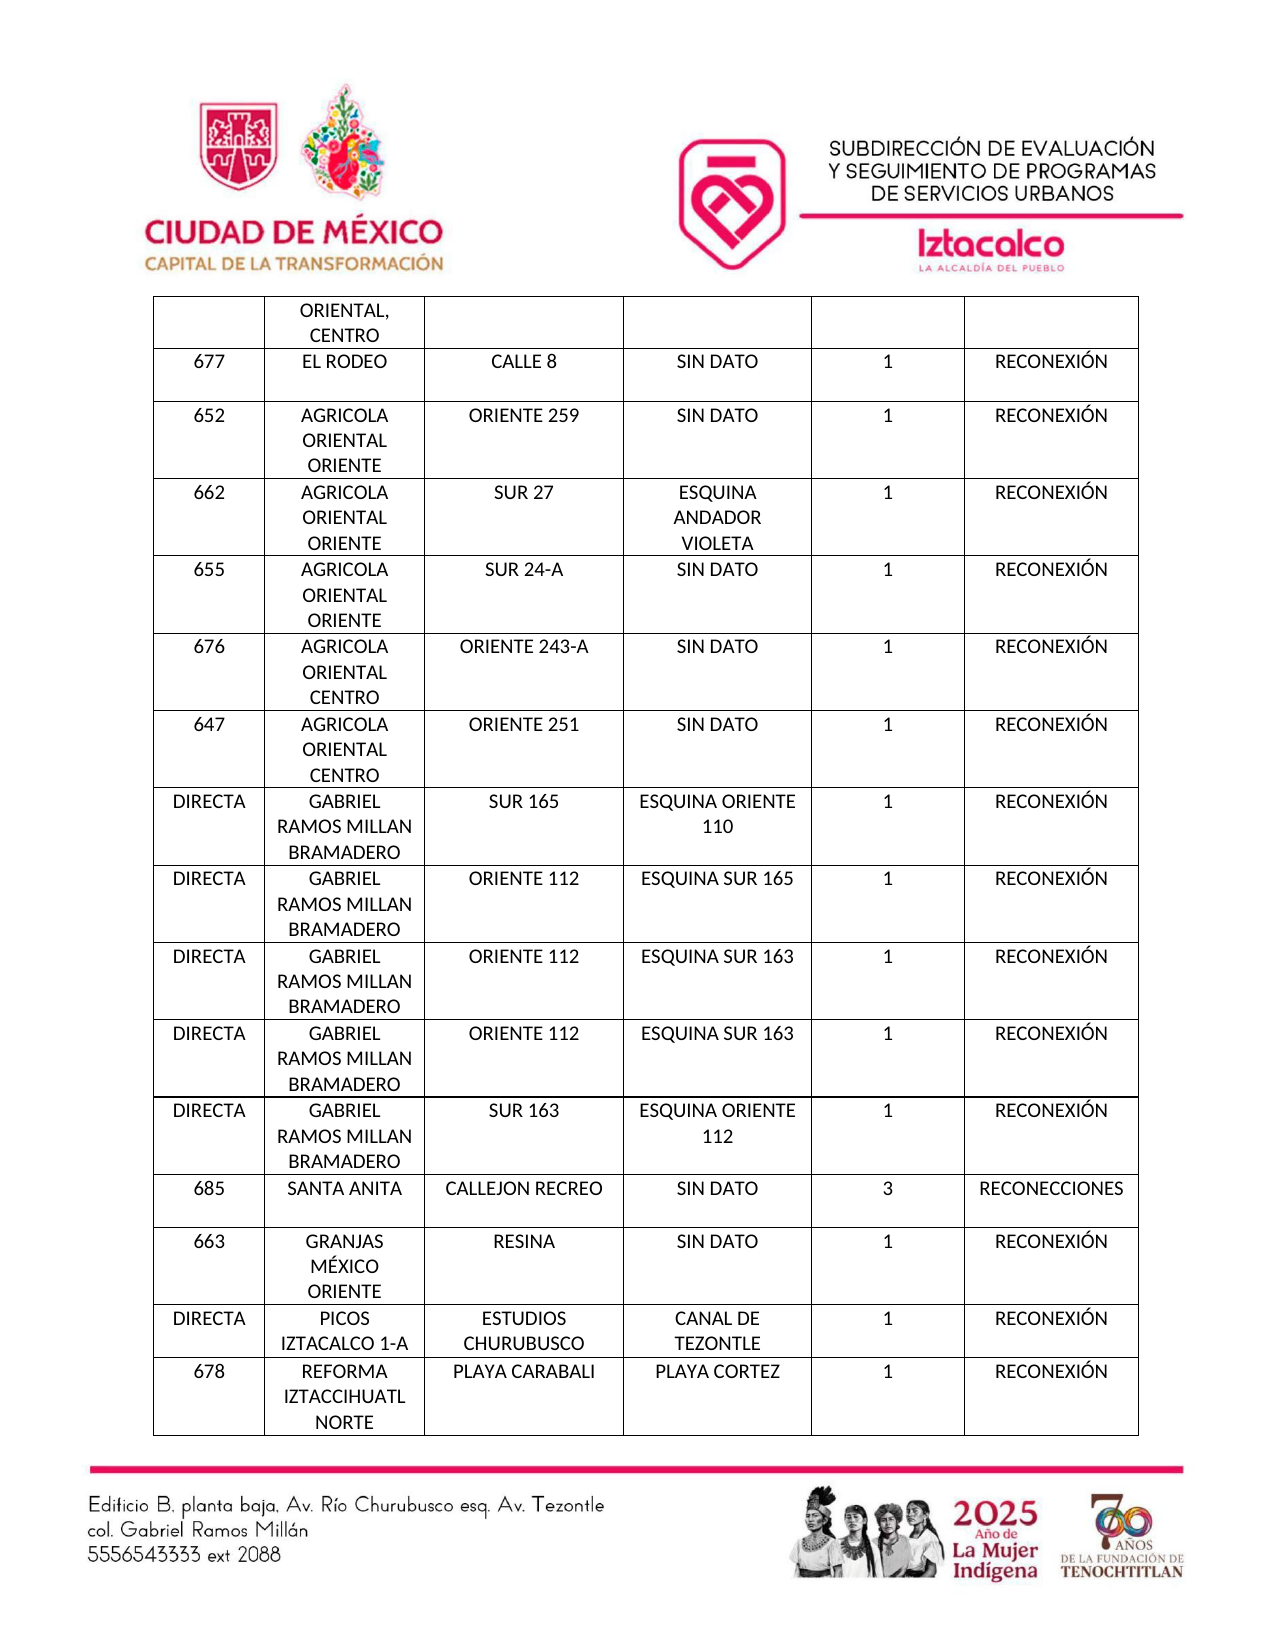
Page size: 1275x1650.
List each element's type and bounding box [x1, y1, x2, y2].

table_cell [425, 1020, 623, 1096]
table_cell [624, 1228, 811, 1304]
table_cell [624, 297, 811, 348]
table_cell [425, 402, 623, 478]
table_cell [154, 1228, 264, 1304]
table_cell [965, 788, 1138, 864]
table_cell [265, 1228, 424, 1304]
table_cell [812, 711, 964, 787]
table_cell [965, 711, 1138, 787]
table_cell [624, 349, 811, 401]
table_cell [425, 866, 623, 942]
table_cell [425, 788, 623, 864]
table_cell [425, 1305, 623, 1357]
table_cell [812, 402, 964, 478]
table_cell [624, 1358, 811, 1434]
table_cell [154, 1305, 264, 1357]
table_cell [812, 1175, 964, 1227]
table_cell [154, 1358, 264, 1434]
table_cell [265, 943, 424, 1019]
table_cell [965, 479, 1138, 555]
picture [4, 2, 1272, 1642]
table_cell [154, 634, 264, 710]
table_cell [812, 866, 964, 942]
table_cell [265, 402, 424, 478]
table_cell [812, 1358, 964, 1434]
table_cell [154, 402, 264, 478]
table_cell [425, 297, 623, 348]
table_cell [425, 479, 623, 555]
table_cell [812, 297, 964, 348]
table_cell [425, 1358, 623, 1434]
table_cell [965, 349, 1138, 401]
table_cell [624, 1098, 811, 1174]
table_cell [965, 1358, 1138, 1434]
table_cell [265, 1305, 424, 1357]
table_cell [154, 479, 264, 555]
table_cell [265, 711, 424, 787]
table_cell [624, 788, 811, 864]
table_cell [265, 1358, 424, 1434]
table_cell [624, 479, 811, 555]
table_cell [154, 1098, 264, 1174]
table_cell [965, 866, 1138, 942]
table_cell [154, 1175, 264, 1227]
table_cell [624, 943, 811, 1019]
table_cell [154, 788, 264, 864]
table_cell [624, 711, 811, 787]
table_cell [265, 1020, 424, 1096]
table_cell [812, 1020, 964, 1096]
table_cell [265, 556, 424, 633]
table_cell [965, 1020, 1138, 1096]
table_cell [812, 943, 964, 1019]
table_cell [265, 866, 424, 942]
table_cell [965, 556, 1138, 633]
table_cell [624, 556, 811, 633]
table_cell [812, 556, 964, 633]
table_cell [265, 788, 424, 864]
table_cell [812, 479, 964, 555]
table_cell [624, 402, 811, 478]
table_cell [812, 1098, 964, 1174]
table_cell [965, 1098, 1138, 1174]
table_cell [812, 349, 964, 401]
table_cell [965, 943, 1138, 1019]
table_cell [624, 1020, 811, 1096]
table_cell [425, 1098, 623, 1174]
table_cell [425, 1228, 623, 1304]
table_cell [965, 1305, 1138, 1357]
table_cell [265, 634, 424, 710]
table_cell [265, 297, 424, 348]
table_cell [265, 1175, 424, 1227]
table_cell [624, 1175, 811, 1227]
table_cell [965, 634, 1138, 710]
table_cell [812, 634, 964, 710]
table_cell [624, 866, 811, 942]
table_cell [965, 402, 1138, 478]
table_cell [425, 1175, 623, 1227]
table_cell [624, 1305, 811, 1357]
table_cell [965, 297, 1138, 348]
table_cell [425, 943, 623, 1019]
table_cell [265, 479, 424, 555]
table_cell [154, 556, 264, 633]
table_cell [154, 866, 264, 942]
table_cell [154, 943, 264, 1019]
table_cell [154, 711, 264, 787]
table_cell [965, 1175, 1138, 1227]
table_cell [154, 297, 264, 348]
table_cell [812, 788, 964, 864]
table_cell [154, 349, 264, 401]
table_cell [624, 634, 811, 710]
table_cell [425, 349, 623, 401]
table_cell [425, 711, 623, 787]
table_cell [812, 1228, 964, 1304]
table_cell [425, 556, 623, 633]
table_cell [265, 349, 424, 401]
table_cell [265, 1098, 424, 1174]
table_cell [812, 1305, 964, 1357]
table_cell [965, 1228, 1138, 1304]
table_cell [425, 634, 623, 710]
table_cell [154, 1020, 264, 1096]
